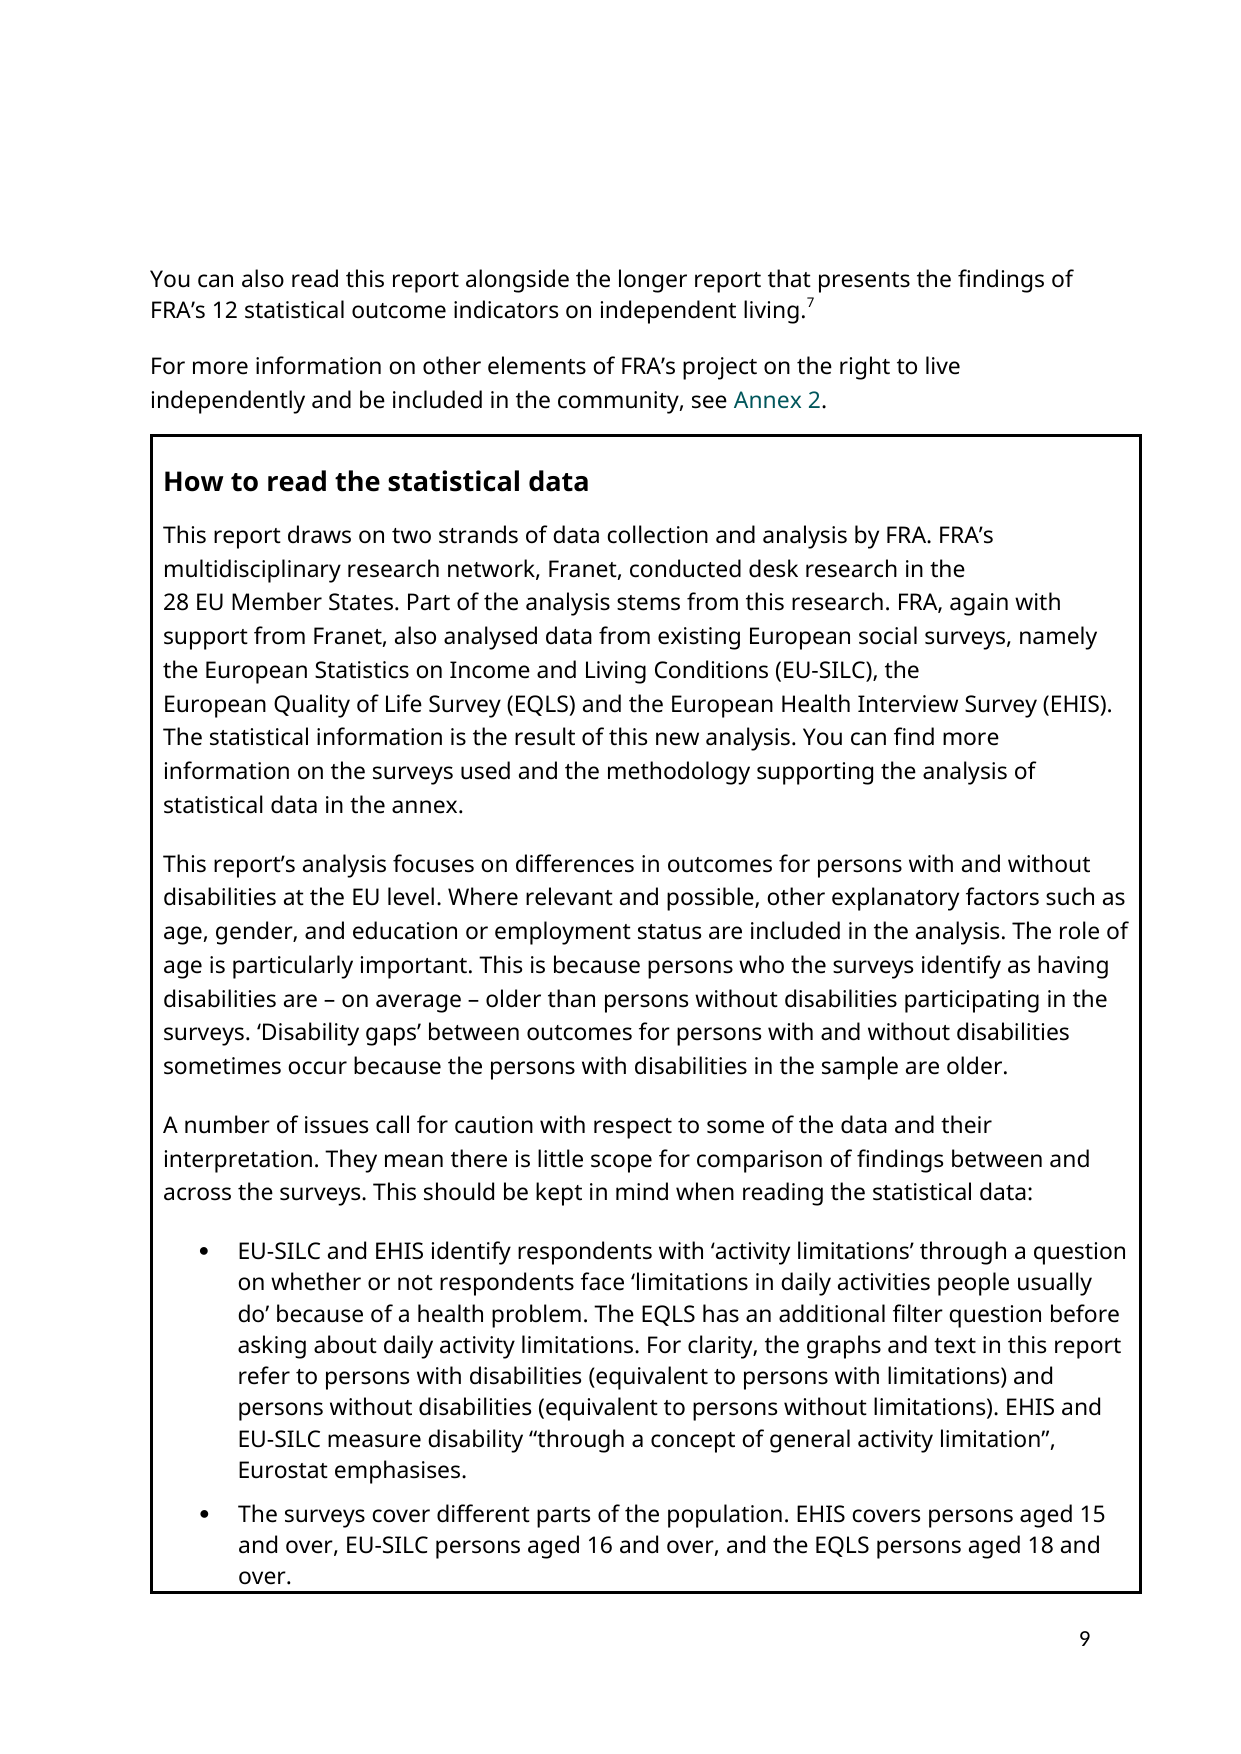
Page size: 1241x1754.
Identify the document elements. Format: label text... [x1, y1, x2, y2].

text For more information on other elements of FRA’s project on the right to live independently and be included in the community, see Annex 2. [150, 350, 1090, 415]
text You can also read this report alongside the longer report that presents the findings of FRA’s 12 statistical outcome indicators on independent living. [150, 262, 1090, 325]
table_header How to read the statistical data This report draws on two strands of data collection and analysis by FRA. FRA’s multidisciplinary research network, Franet, conducted desk research in the 28 EU Member States. Part of the analysis stems from this research. FRA, again with support from Franet, also analysed data from existing European social surveys, namely the European Statistics on Income and Living Conditions (EU-SILC), the European Quality of Life Survey (EQLS) and the European Health Interview Survey (EHIS). The statistical information is the result of this new analysis. You can find more information on the surveys used and the methodology supporting the analysis of statistical data in the annex. This report’s analysis focuses on differences in outcomes for persons with and without disabilities at the EU level. Where relevant and possible, other explanatory factors such as age, gender, and education or employment status are included in the analysis. The role of age is particularly important. This is because persons who the surveys identify as having disabilities are – on average – older than persons without disabilities participating in the surveys. ‘Disability gaps’ between outcomes for persons with and without disabilities sometimes occur because the persons with disabilities in the sample are older. A number of issues call for caution with respect to some of the data and their interpretation. They mean there is little scope for comparison of findings between and across the surveys. This should be kept in mind when reading the statistical data: EU-SILC and EHIS identify respondents with ‘activity limitations’ through a question on whether or not respondents face ‘limitations in daily activities people usually do’ because of a health problem. The EQLS has an additional filter question before asking about daily activity limitations. For clarity, the graphs and text in this report refer to persons with disabilities (equivalent to persons with limitations) and persons without disabilities (equivalent to persons without limitations). EHIS and EU-SILC measure disability “through a concept of general activity limitation”, Eurostat emphasises. The surveys cover different parts of the population. EHIS covers persons aged 15 and over, EU-SILC persons aged 16 and over, and the EQLS persons aged 18 and over. [153, 437, 1139, 1591]
